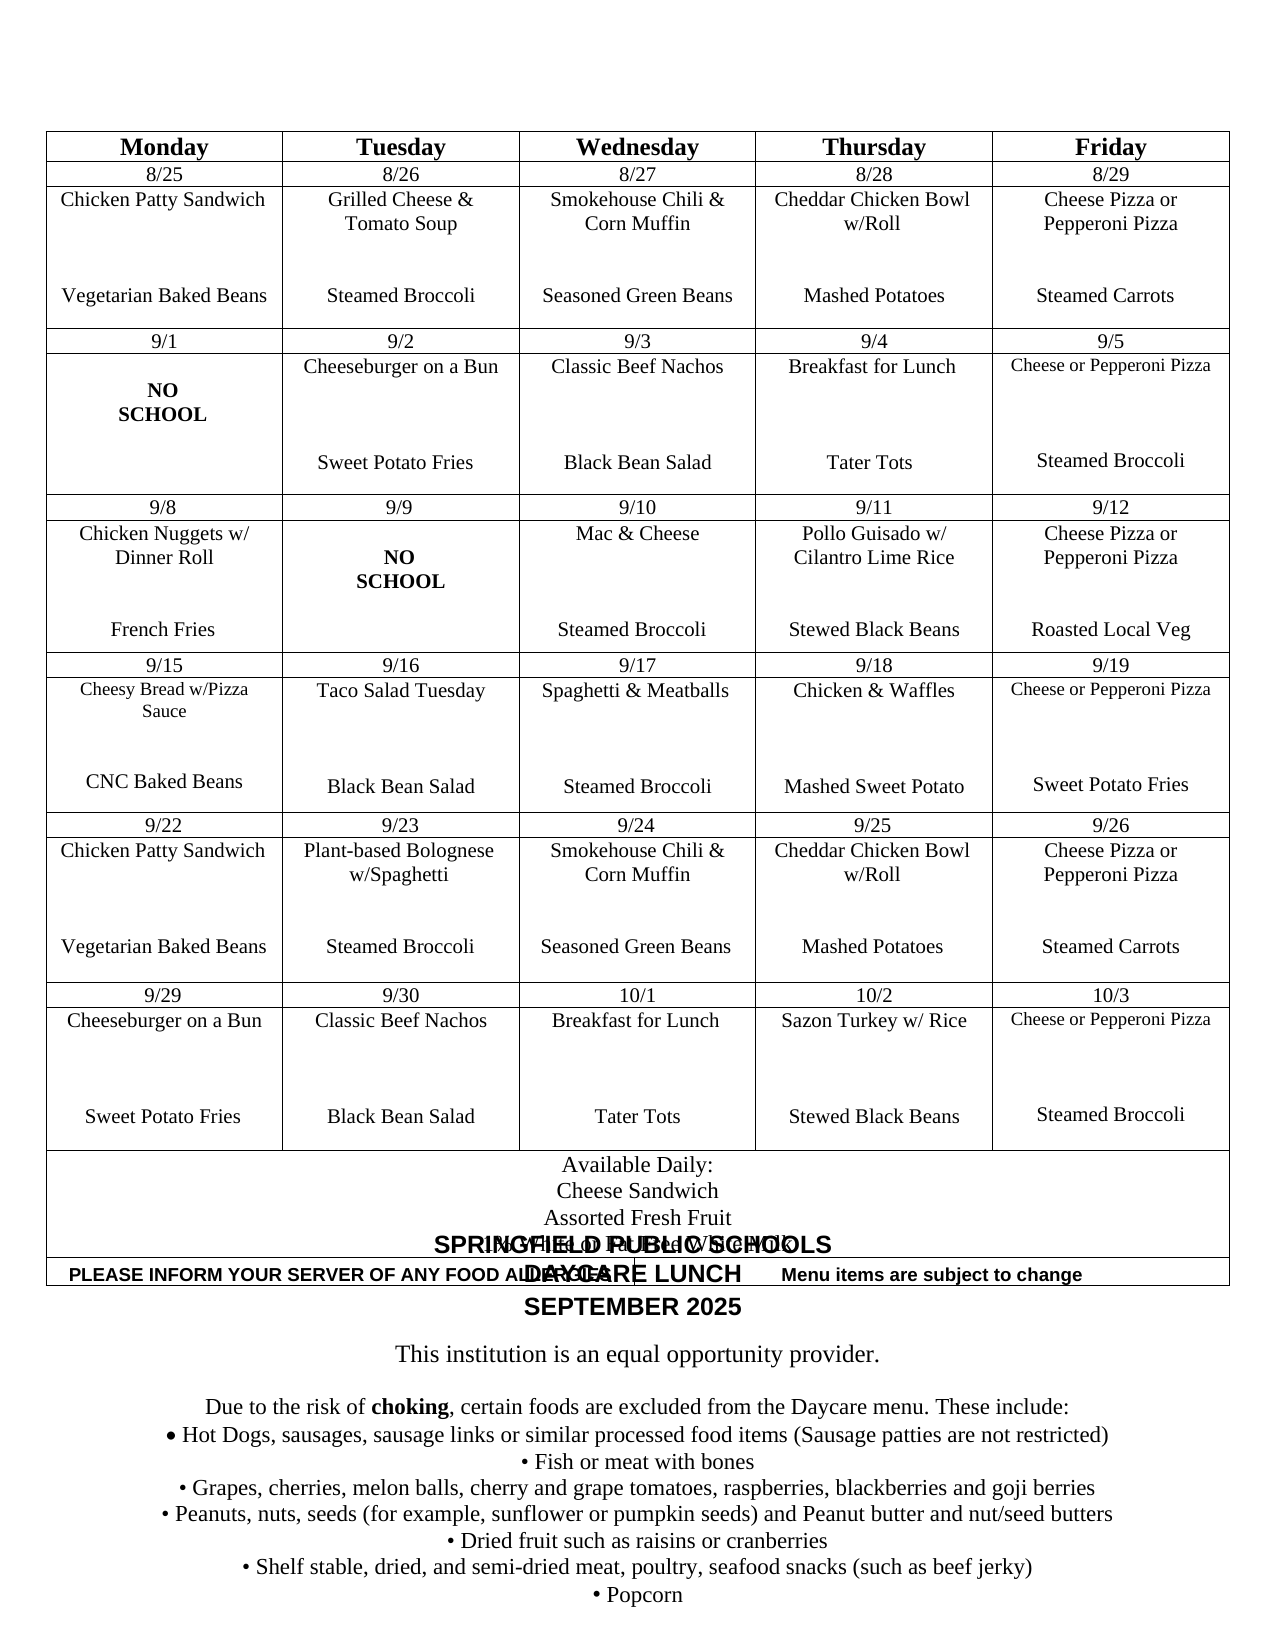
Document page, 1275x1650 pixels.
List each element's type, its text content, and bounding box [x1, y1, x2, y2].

table_cell Cheddar Chicken Bowl w/Roll Mashed Potatoes [756, 187, 992, 328]
table_cell Cheesy Bread w/Pizza Sauce CNC Baked Beans [47, 678, 282, 812]
table_header Wednesday [520, 132, 755, 161]
table_cell Classic Beef Nachos Black Bean Salad [520, 354, 755, 494]
table_cell Sazon Turkey w/ Rice Stewed Black Beans [756, 1008, 992, 1150]
table_header Tuesday [283, 132, 519, 161]
table_cell 8/27 [520, 162, 755, 186]
table_cell Cheese or Pepperoni Pizza Steamed Broccoli [993, 1008, 1229, 1150]
table_cell NO SCHOOL [283, 521, 519, 652]
text • Popcorn [75, 1579, 1200, 1608]
table_cell 10/3 [993, 983, 1229, 1007]
table_cell PLEASE INFORM YOUR SERVER OF ANY FOOD ALLERGIES [47, 1258, 634, 1285]
table_cell 9/12 [993, 495, 1229, 519]
table_cell Cheese or Pepperoni Pizza Steamed Broccoli [993, 354, 1229, 494]
table_cell Taco Salad Tuesday Black Bean Salad [283, 678, 519, 812]
table_header Thursday [756, 132, 992, 161]
table_cell 9/24 [520, 813, 755, 837]
table_cell 9/29 [47, 983, 282, 1007]
table_cell Cheese Pizza or Pepperoni Pizza Steamed Carrots [993, 187, 1229, 328]
table_cell 9/22 [47, 813, 282, 837]
table_cell 10/1 [520, 983, 755, 1007]
table_cell Chicken & Waffles Mashed Sweet Potato [756, 678, 992, 812]
table_cell 9/9 [283, 495, 519, 519]
table_cell 9/25 [756, 813, 992, 837]
table_cell Mac & Cheese Steamed Broccoli [520, 521, 755, 652]
table_cell Chicken Patty Sandwich Vegetarian Baked Beans [47, 838, 282, 982]
table_header Friday [993, 132, 1229, 161]
table_cell 10/2 [756, 983, 992, 1007]
table_cell 8/28 [756, 162, 992, 186]
table_cell 9/8 [47, 495, 282, 519]
table_cell Breakfast for Lunch Tater Tots [520, 1008, 755, 1150]
table_cell 9/18 [756, 653, 992, 677]
table_cell Cheddar Chicken Bowl w/Roll Mashed Potatoes [756, 838, 992, 982]
text Due to the risk of choking, certain foods are excluded from the Daycare menu. These include: [75, 1393, 1200, 1420]
table_cell Menu items are subject to change [635, 1258, 1229, 1285]
table_cell 8/25 [47, 162, 282, 186]
table_cell 8/26 [283, 162, 519, 186]
table_cell Chicken Nuggets w/ Dinner Roll French Fries [47, 521, 282, 652]
text • Fish or meat with bones [75, 1448, 1200, 1474]
table_cell 9/1 [47, 329, 282, 353]
table_cell 9/19 [993, 653, 1229, 677]
table_cell 9/30 [283, 983, 519, 1007]
text This institution is an equal opportunity provider. [75, 1339, 1200, 1368]
table_cell 9/4 [756, 329, 992, 353]
table_header Monday [47, 132, 282, 161]
table_cell Chicken Patty Sandwich Vegetarian Baked Beans [47, 187, 282, 328]
table_cell 9/15 [47, 653, 282, 677]
text • Peanuts, nuts, seeds (for example, sunflower or pumpkin seeds) and Peanut butter and nut/seed butters [75, 1500, 1200, 1527]
table_cell Available Daily: Cheese Sandwich Assorted Fresh Fruit 1% White or Fat Free White Milk [47, 1151, 1229, 1257]
table_cell 9/26 [993, 813, 1229, 837]
table_cell Cheeseburger on a Bun Sweet Potato Fries [47, 1008, 282, 1150]
table_cell Cheese Pizza or Pepperoni Pizza Steamed Carrots [993, 838, 1229, 982]
table_cell 9/23 [283, 813, 519, 837]
table_cell Cheese Pizza or Pepperoni Pizza Roasted Local Veg [993, 521, 1229, 652]
table_cell Plant-based Bolognese w/Spaghetti Steamed Broccoli [283, 838, 519, 982]
table_cell Smokehouse Chili & Corn Muffin Seasoned Green Beans [520, 187, 755, 328]
text • Hot Dogs, sausages, sausage links or similar processed food items (Sausage patties are not restricted) [75, 1420, 1200, 1448]
table_cell Classic Beef Nachos Black Bean Salad [283, 1008, 519, 1150]
table_cell 9/3 [520, 329, 755, 353]
table_cell 9/5 [993, 329, 1229, 353]
table_cell Smokehouse Chili & Corn Muffin Seasoned Green Beans [520, 838, 755, 982]
table_cell 9/16 [283, 653, 519, 677]
table_cell Cheeseburger on a Bun Sweet Potato Fries [283, 354, 519, 494]
table_cell 8/29 [993, 162, 1229, 186]
table_cell 9/11 [756, 495, 992, 519]
table_cell NO SCHOOL [47, 354, 282, 494]
text • Grapes, cherries, melon balls, cherry and grape tomatoes, raspberries, blackberries and goji berries [75, 1474, 1200, 1500]
table_cell Grilled Cheese & Tomato Soup Steamed Broccoli [283, 187, 519, 328]
text • Shelf stable, dried, and semi-dried meat, poultry, seafood snacks (such as beef jerky) [75, 1553, 1200, 1579]
table_cell Cheese or Pepperoni Pizza Sweet Potato Fries [993, 678, 1229, 812]
table_cell 9/2 [283, 329, 519, 353]
table_cell Pollo Guisado w/ Cilantro Lime Rice Stewed Black Beans [756, 521, 992, 652]
table_cell Breakfast for Lunch Tater Tots [756, 354, 992, 494]
table_cell Spaghetti & Meatballs Steamed Broccoli [520, 678, 755, 812]
table_cell 9/17 [520, 653, 755, 677]
table_cell 9/10 [520, 495, 755, 519]
text • Dried fruit such as raisins or cranberries [75, 1527, 1200, 1553]
